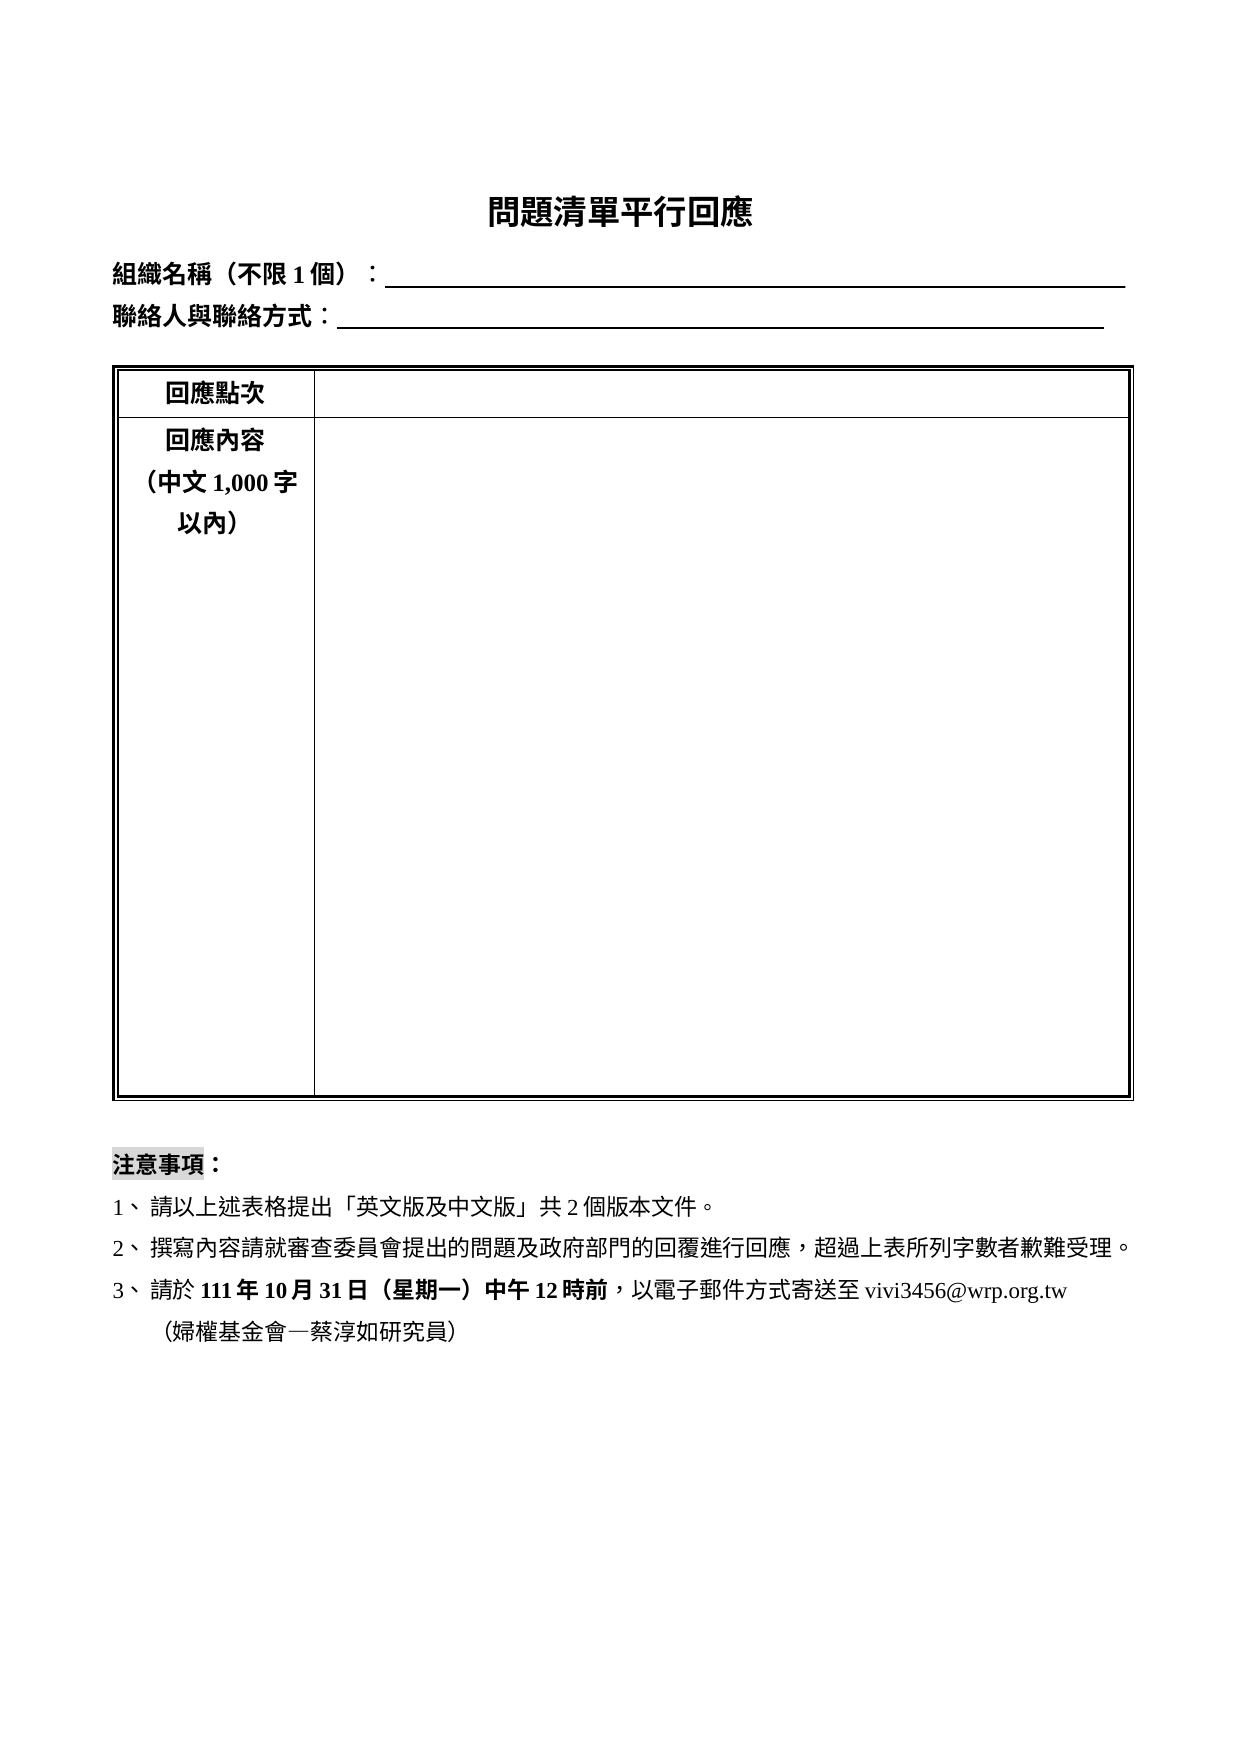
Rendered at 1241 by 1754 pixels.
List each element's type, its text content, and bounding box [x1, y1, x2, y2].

text 組織名稱（不限1個）： [112, 252, 1146, 294]
list 請以上述表格提出「英文版及中文版」共2個版本文件。 [112, 1184, 1128, 1226]
table_cell [315, 418, 1128, 1095]
table_cell 回應內容 （中文1,000字以內） [119, 418, 314, 1095]
list 請於111年10月31日（星期一）中午12時前，以電子郵件方式寄送至vivi3456@wrp.org.tw [112, 1268, 1128, 1309]
list 撰寫內容請就審查委員會提出的問題及政府部門的回覆進行回應，超過上表所列字數者歉難受理。 [112, 1226, 1128, 1268]
text 注意事項： [112, 1143, 1128, 1184]
text 聯絡人與聯絡方式： [112, 294, 1146, 335]
text 問題清單平行回應 [112, 169, 1128, 252]
table_header 回應點次 [119, 371, 314, 417]
list （婦權基金會—蔡淳如研究員） [150, 1309, 1128, 1351]
table_header [315, 371, 1128, 417]
